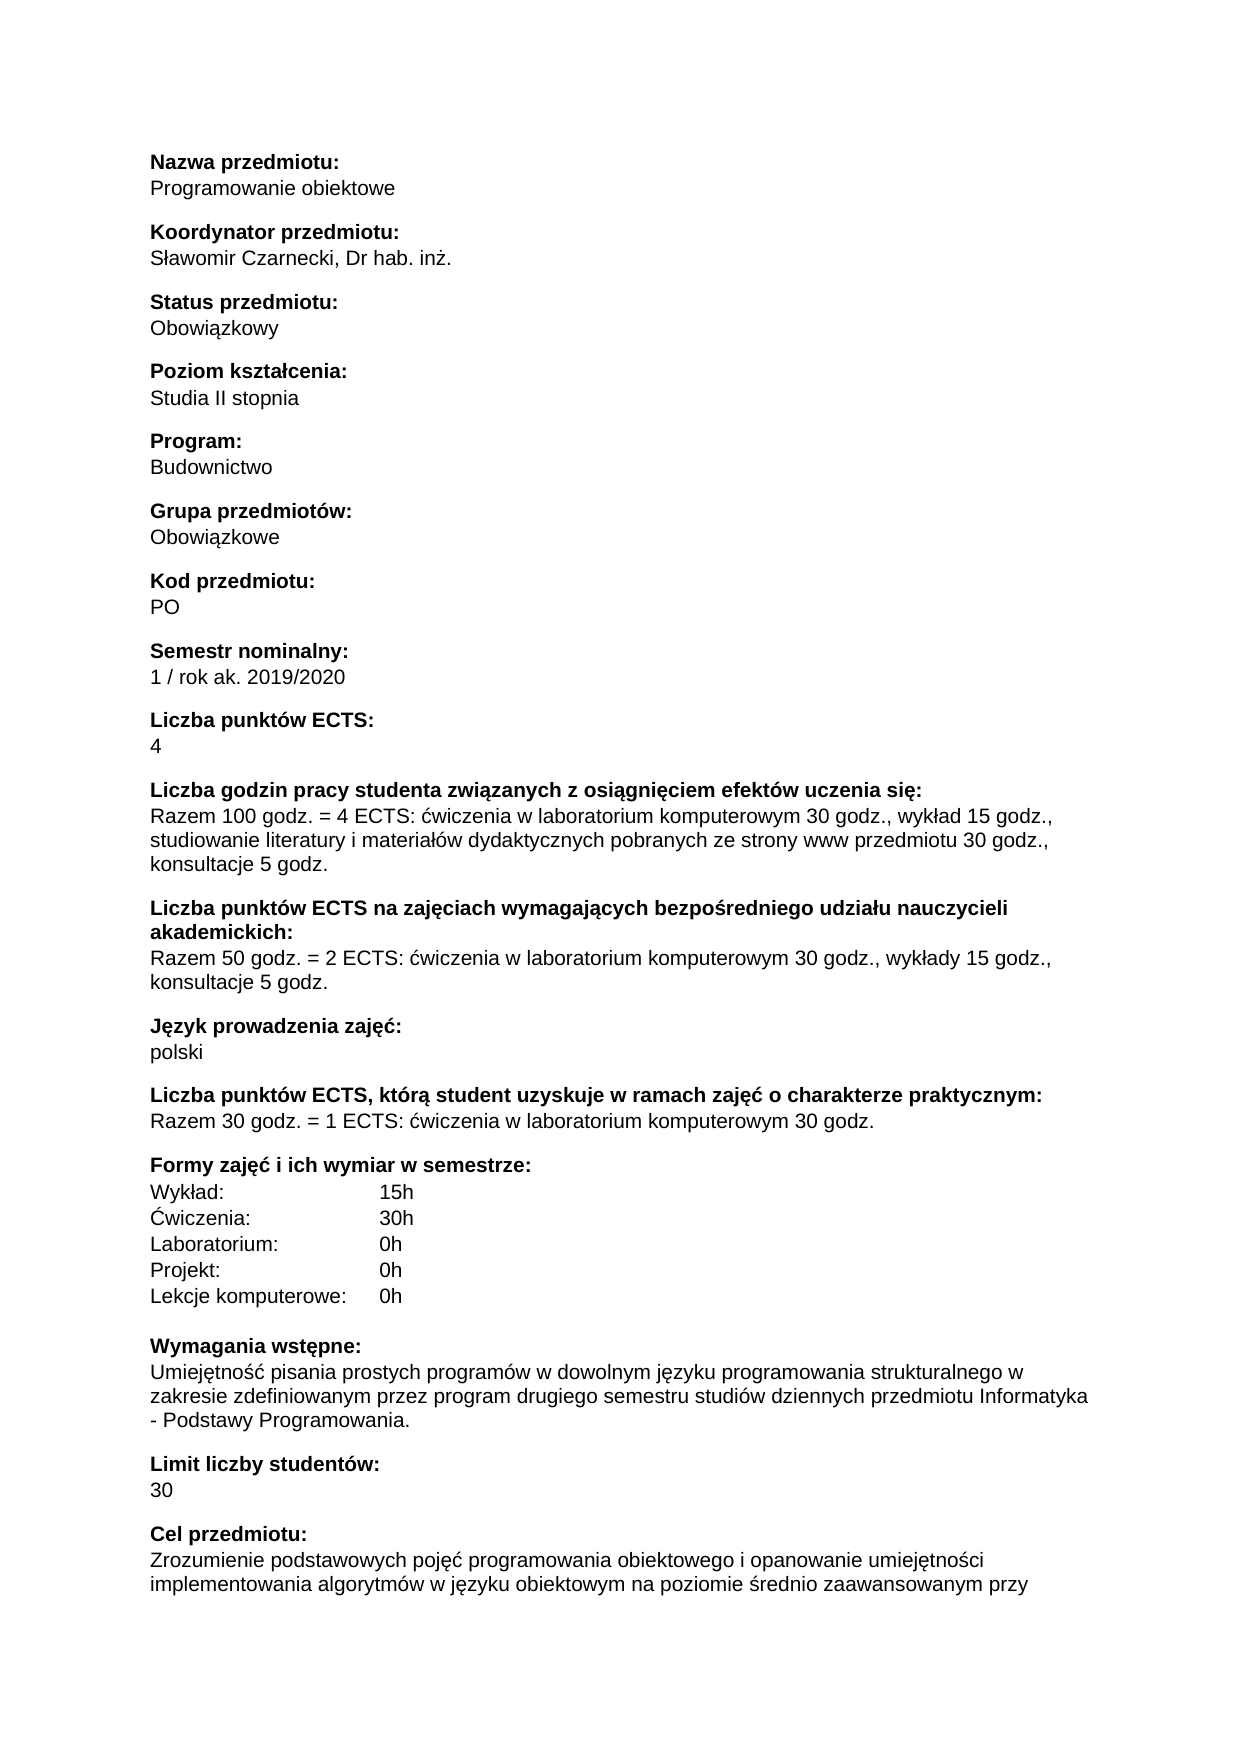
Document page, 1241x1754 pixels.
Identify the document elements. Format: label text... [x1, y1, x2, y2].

text Liczba punktów ECTS: [150, 708, 1090, 732]
table_header 15h [369, 1180, 597, 1204]
text Język prowadzenia zajęć: [150, 1013, 1090, 1037]
text Grupa przedmiotów: [150, 499, 1090, 523]
table_cell Lekcje komputerowe: [140, 1284, 367, 1308]
text Poziom kształcenia: [150, 359, 1090, 383]
table_cell 0h [369, 1282, 597, 1308]
text Umiejętność pisania prostych programów w dowolnym języku programowania strukturalnego w zakresie zdefiniowanym przez program drugiego semestru studiów dziennych przedmiotu Informatyka - Podstawy Programowania. [150, 1360, 1090, 1432]
text polski [150, 1039, 1090, 1063]
text Formy zajęć i ich wymiar w semestrze: [150, 1153, 1090, 1177]
text Obowiązkowe [150, 525, 1090, 549]
text Liczba punktów ECTS na zajęciach wymagających bezpośredniego udziału nauczycieli akademickich: [150, 896, 1090, 944]
text Liczba punktów ECTS, którą student uzyskuje w ramach zajęć o charakterze praktycznym: [150, 1083, 1090, 1107]
text Liczba godzin pracy studenta związanych z osiągnięciem efektów uczenia się: [150, 778, 1090, 802]
text 4 [150, 734, 1090, 758]
text Razem 50 godz. = 2 ECTS: ćwiczenia w laboratorium komputerowym 30 godz., wykłady 15 godz., konsultacje 5 godz. [150, 946, 1090, 994]
text Obowiązkowy [150, 316, 1090, 339]
text Kod przedmiotu: [150, 569, 1090, 593]
text Nazwa przedmiotu: [150, 150, 1090, 174]
text 1 / rok ak. 2019/2020 [150, 664, 1090, 688]
text PO [150, 595, 1090, 619]
table_cell 30h [369, 1204, 597, 1230]
text Sławomir Czarnecki, Dr hab. inż. [150, 246, 1090, 270]
text Status przedmiotu: [150, 289, 1090, 313]
table_cell Laboratorium: [140, 1232, 367, 1256]
table_cell 0h [369, 1230, 597, 1256]
text Budownictwo [150, 455, 1090, 479]
text Program: [150, 429, 1090, 453]
text Studia II stopnia [150, 385, 1090, 409]
table_cell 0h [369, 1256, 597, 1282]
text Razem 30 godz. = 1 ECTS: ćwiczenia w laboratorium komputerowym 30 godz. [150, 1109, 1090, 1133]
table_cell Projekt: [140, 1258, 367, 1282]
text Wymagania wstępne: [150, 1334, 1090, 1358]
text Semestr nominalny: [150, 638, 1090, 662]
text Koordynator przedmiotu: [150, 220, 1090, 244]
text Razem 100 godz. = 4 ECTS: ćwiczenia w laboratorium komputerowym 30 godz., wykład 15 godz., studiowanie literatury i materiałów dydaktycznych pobranych ze strony www przedmiotu 30 godz., konsultacje 5 godz. [150, 804, 1090, 876]
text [150, 1547, 1090, 1595]
table_header Wykład: [140, 1180, 367, 1204]
text Programowanie obiektowe [150, 176, 1090, 200]
text 30 [150, 1478, 1090, 1502]
text Cel przedmiotu: [150, 1521, 1090, 1545]
text Limit liczby studentów: [150, 1452, 1090, 1476]
table_cell Ćwiczenia: [140, 1206, 367, 1230]
